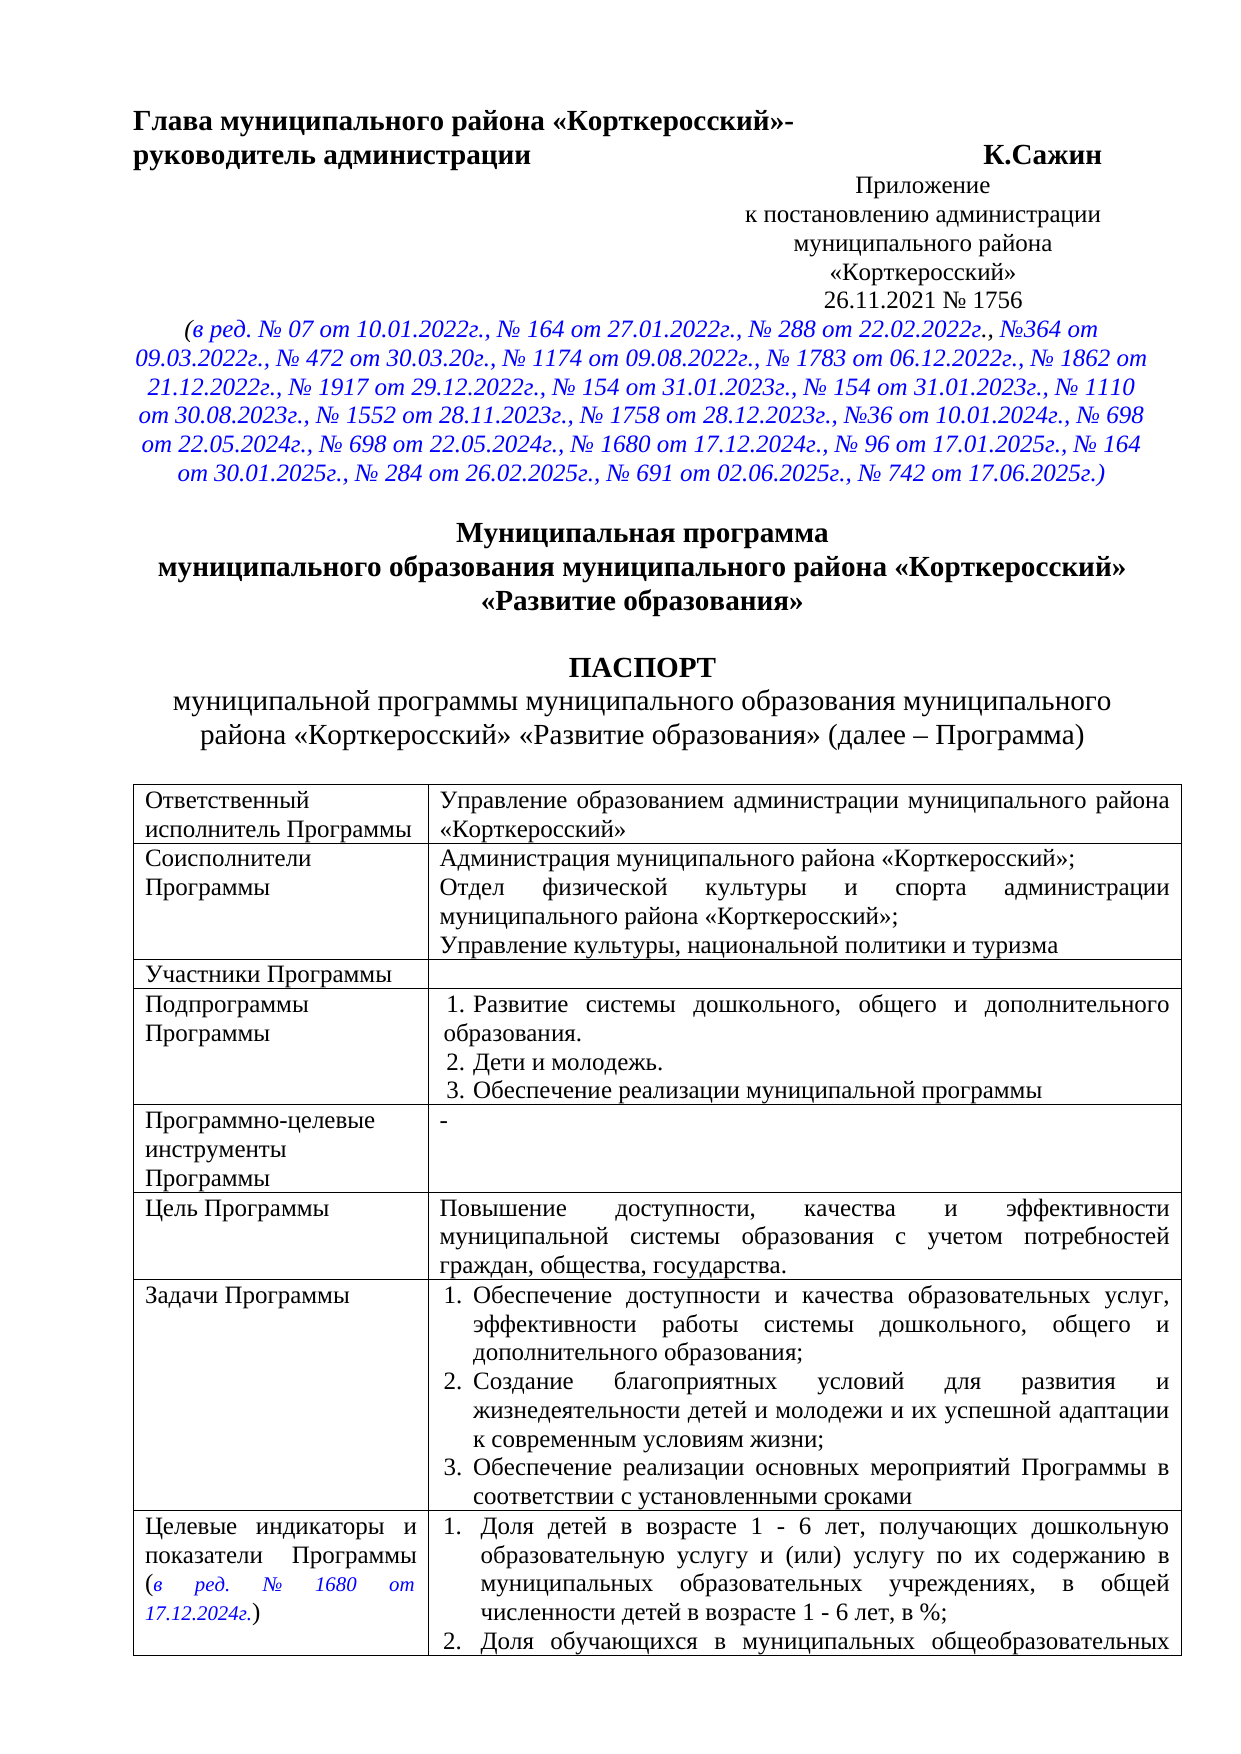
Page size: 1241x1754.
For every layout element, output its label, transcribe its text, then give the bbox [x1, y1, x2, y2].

table_cell Задачи Программы [134, 1280, 428, 1510]
table_cell Администрация муниципального района «Корткеросский»; Отдел физической культуры и спорта администрации муниципального района «Корткеросский»; Управление культуры, национальной политики и туризма [429, 844, 1181, 958]
text Муниципальная программа [133, 516, 1152, 549]
text муниципального района [694, 228, 1152, 257]
text «Развитие образования» [133, 583, 1152, 616]
text Приложение [694, 171, 1152, 199]
text муниципального образования муниципального района «Корткеросский» [133, 549, 1152, 583]
table_cell Обеспечение доступности и качества образовательных услуг, эффективности работы системы дошкольного, общего и дополнительного образования; Создание благоприятных условий для развития и жизнедеятельности детей и молодежи и их успешной адаптации к современным условиям жизни; Обеспечение реализации основных мероприятий Программы в соответствии с установленными сроками [429, 1280, 1181, 1510]
table_cell Цель Программы [134, 1193, 428, 1279]
table_cell Подпрограммы Программы [134, 989, 428, 1104]
text «Корткеросский» [694, 257, 1152, 286]
table_cell Участники Программы [134, 960, 428, 988]
table_header Управление образованием администрации муниципального района «Корткеросский» [429, 785, 1181, 842]
table_cell Программно-целевые инструменты Программы [134, 1105, 428, 1192]
table_cell Повышение доступности, качества и эффективности муниципальной системы образования с учетом потребностей граждан, общества, государства. [429, 1193, 1181, 1279]
text (в ред. № 07 от 10.01.2022г., № 164 от 27.01.2022г., № 288 от 22.02.2022г., №364 от 09.03.2022г., № 472 от 30.03.20г., № 1174 от 09.08.2022г., № 1783 от 06.12.2022г., № 1862 от 21.12.2022г., № 1917 от 29.12.2022г., № 154 от 31.01.2023г., № 154 от 31.01.2023г., № 1110 от 30.08.2023г., № 1552 от 28.11.2023г., № 1758 от 28.12.2023г., №36 от 10.01.2024г., № 698 от 22.05.2024г., № 698 от 22.05.2024г., № 1680 от 17.12.2024г., № 96 от 17.01.2025г., № 164 от 30.01.2025г., № 284 от 26.02.2025г., № 691 от 02.06.2025г., № 742 от 17.06.2025г.) [133, 314, 1152, 487]
table_cell [429, 960, 1181, 988]
text руководитель администрации К.Сажин [133, 137, 1152, 171]
table_cell - [429, 1105, 1181, 1192]
text ПАСПОРТ [133, 650, 1152, 683]
table_header Ответственный исполнитель Программы [134, 785, 428, 842]
text 26.11.2021 № 1756 [694, 286, 1152, 314]
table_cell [134, 1511, 428, 1655]
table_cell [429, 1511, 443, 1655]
text Глава муниципального района «Корткеросский»- [133, 103, 1152, 137]
text к постановлению администрации [694, 199, 1152, 228]
table_cell Развитие системы дошкольного, общего и дополнительного образования. Дети и молодежь. Обеспечение реализации муниципальной программы [429, 989, 1181, 1104]
table_cell Соисполнители Программы [134, 844, 428, 958]
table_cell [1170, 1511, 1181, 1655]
text муниципальной программы муниципального образования муниципального района «Корткеросский» «Развитие образования» (далее – Программа) [133, 683, 1152, 750]
